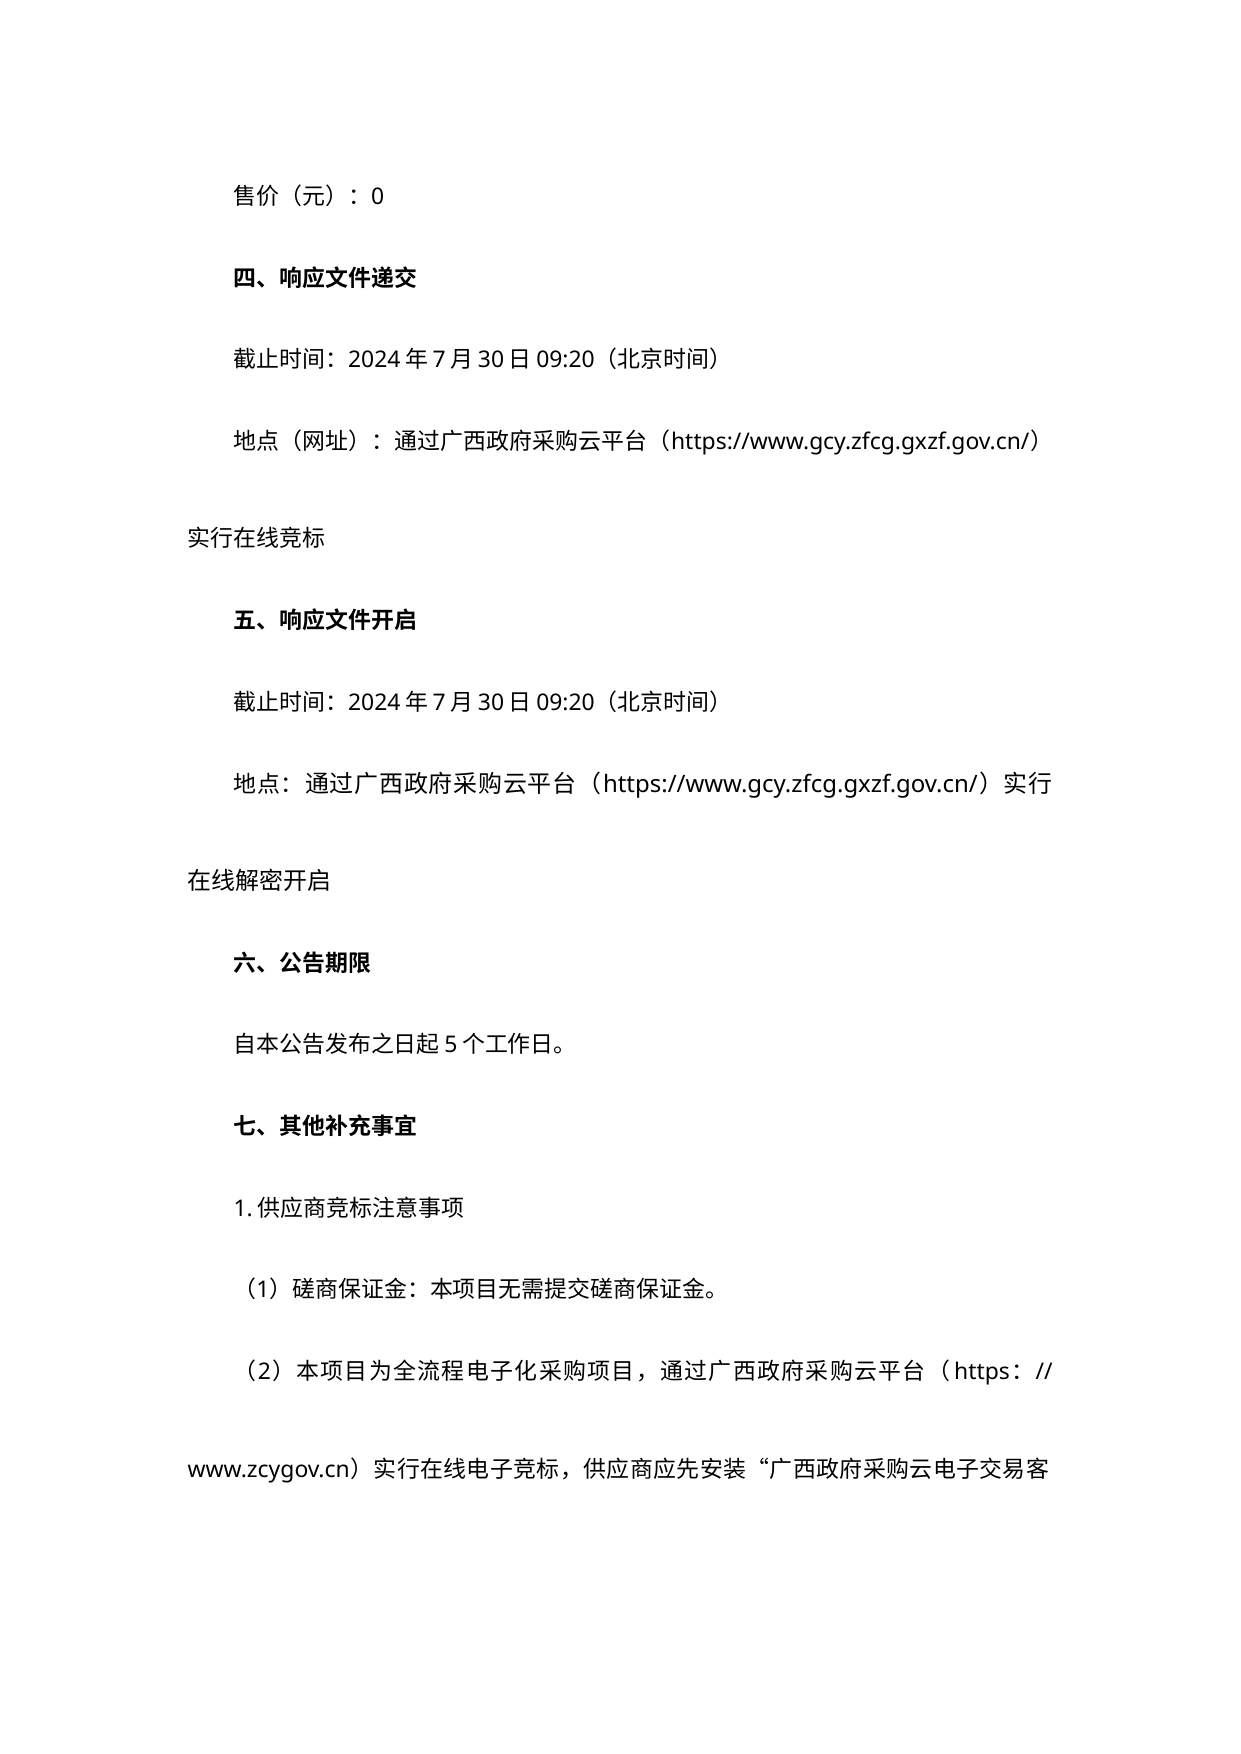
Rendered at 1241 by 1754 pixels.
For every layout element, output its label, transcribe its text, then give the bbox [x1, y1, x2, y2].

text 截止时间：2024年7月30日09:20（北京时间） [187, 667, 1053, 732]
text 地点（网址）：通过广西政府采购云平台（https://www.gcy.zfcg.gxzf.gov.cn/）实行在线竞标 [187, 407, 1053, 569]
text 自本公告发布之日起5个工作日。 [187, 1011, 1053, 1076]
text 五、响应文件开启 [187, 586, 1053, 651]
text 截止时间：2024年7月30日09:20（北京时间） [187, 325, 1053, 390]
text 六、公告期限 [187, 929, 1053, 994]
text （1）磋商保证金：本项目无需提交磋商保证金。 [187, 1255, 1053, 1320]
text 售价（元）：0 [187, 162, 1053, 227]
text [187, 1337, 1053, 1499]
text 七、其他补充事宜 [187, 1092, 1053, 1157]
text 四、响应文件递交 [187, 244, 1053, 309]
text 地点：通过广西政府采购云平台（https://www.gcy.zfcg.gxzf.gov.cn/）实行在线解密开启 [187, 749, 1053, 912]
text 1. 供应商竞标注意事项 [187, 1174, 1053, 1239]
